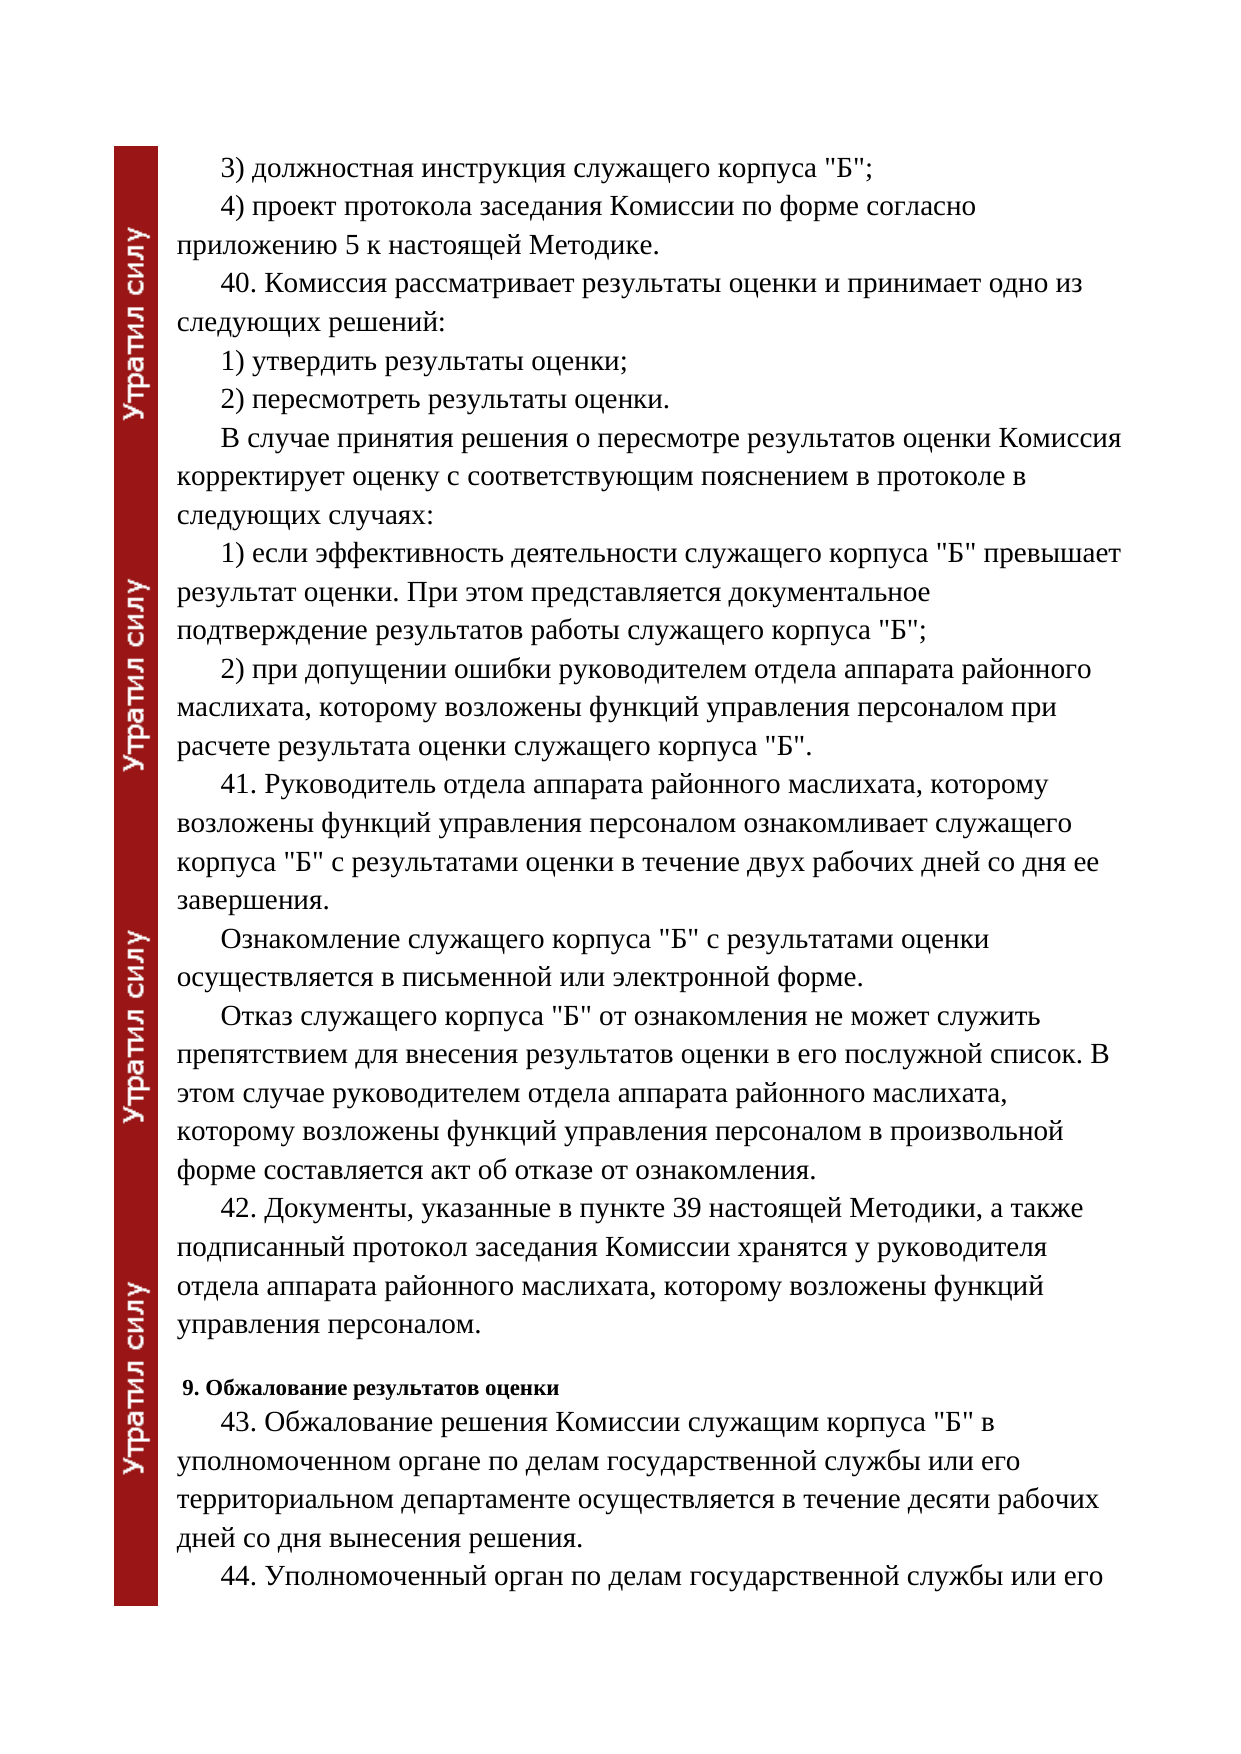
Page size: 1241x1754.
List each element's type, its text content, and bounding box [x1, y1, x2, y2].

picture [114, 146, 158, 150]
picture [114, 1400, 158, 1404]
picture [114, 1370, 158, 1374]
text 9. Обжалование результатов оценки [112, 1374, 1128, 1400]
picture [114, 1592, 158, 1606]
